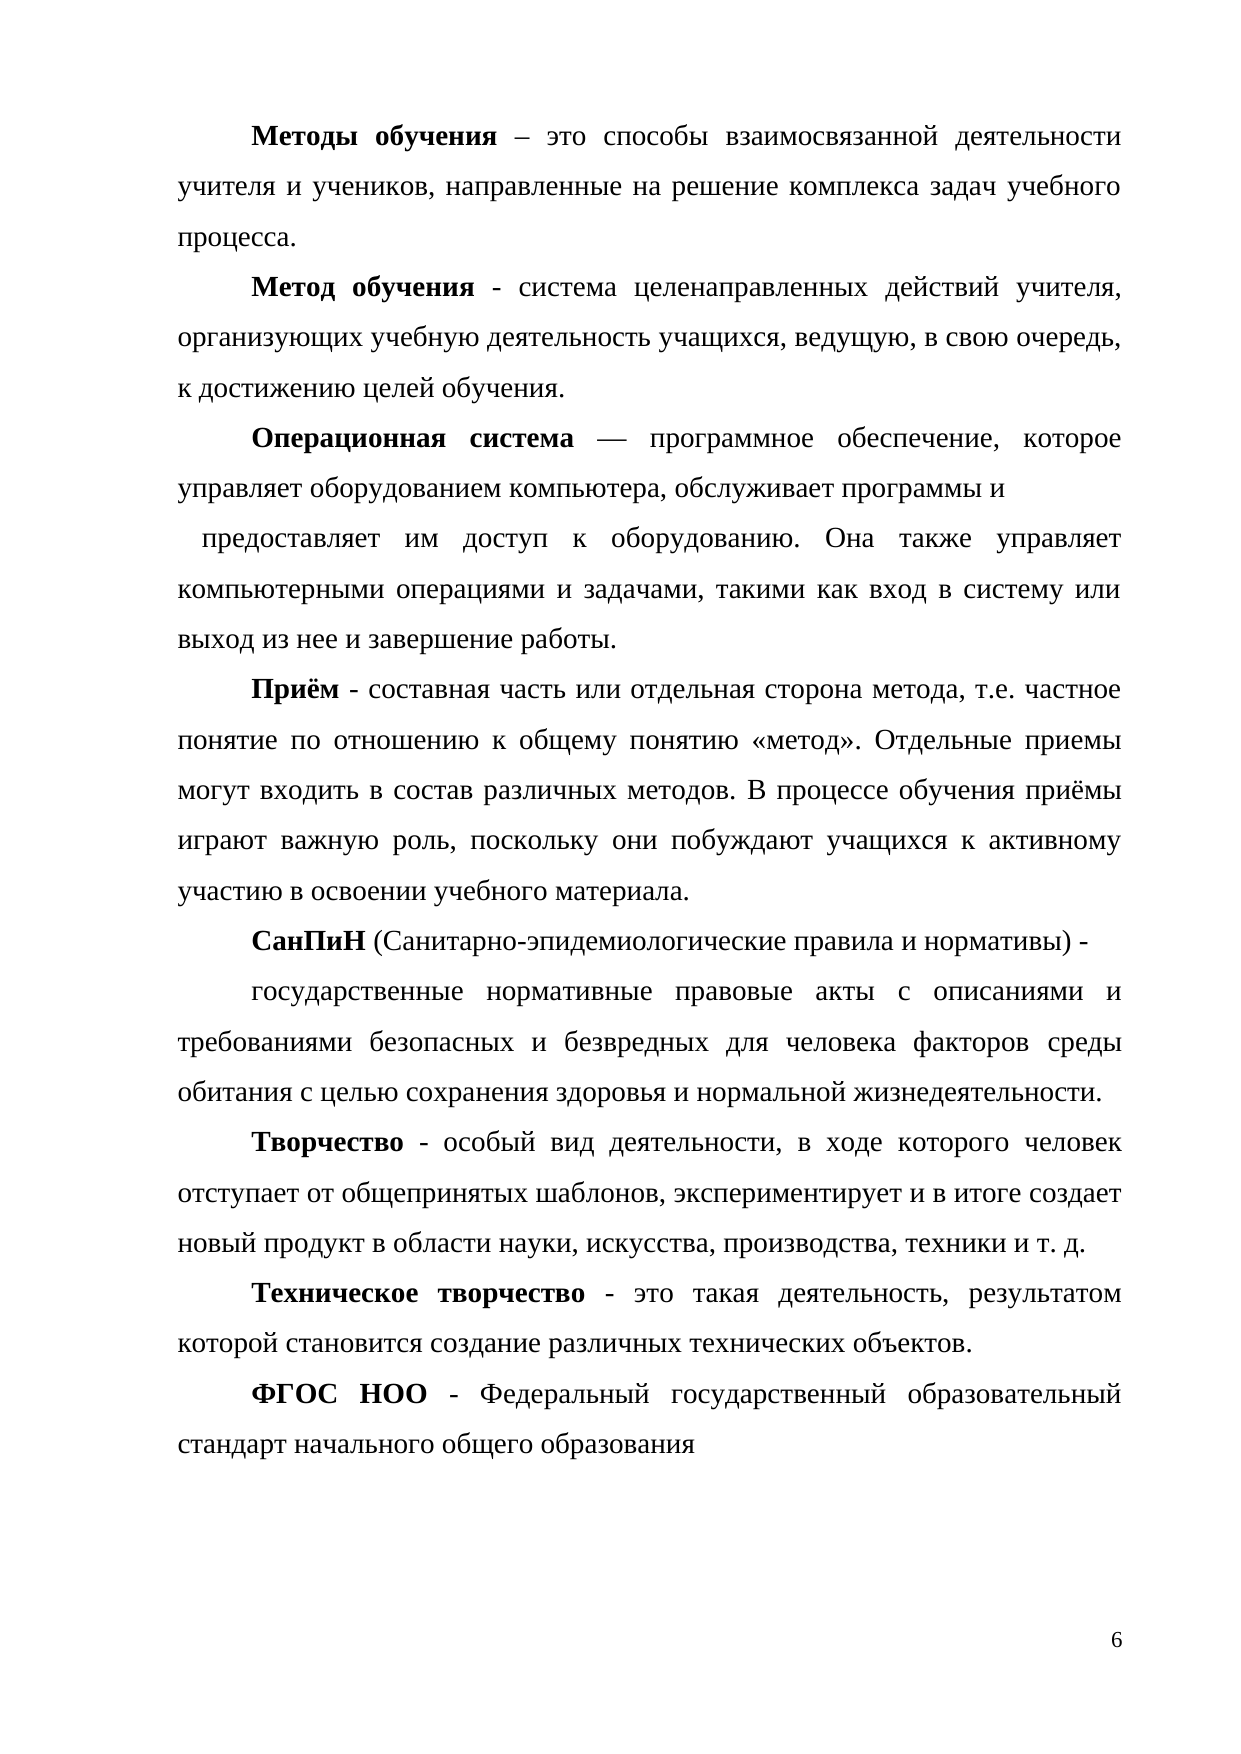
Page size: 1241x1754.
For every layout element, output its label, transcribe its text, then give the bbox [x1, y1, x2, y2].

text Приём - составная часть или отдельная сторона метода, т.е. частное понятие по отношению к общему понятию «метод». Отдельные приемы могут входить в состав различных методов. В процессе обучения приёмы играют важную роль, поскольку они побуждают учащихся к активному участию в освоении учебного материала. [177, 672, 1122, 906]
text ФГОС НОО - Федеральный государственный образовательный стандарт начального общего образования [177, 1376, 1122, 1460]
text Творчество - особый вид деятельности, в ходе которого человек отступает от общепринятых шаблонов, экспериментирует и в итоге создает новый продукт в области науки, искусства, производства, техники и т. д. [177, 1124, 1122, 1258]
text СанПиН (Санитарно-эпидемиологические правила и нормативы) - [177, 923, 1122, 957]
text Техническое творчество - это такая деятельность, результатом которой становится создание различных технических объектов. [177, 1275, 1122, 1359]
text Методы обучения – это способы взаимосвязанной деятельности учителя и учеников, направленные на решение комплекса задач учебного процесса. [177, 118, 1122, 252]
text предоставляет им доступ к оборудованию. Она также управляет компьютерными операциями и задачами, такими как вход в систему или выход из нее и завершение работы. [177, 521, 1122, 655]
text государственные нормативные правовые акты с описаниями и требованиями безопасных и безвредных для человека факторов среды обитания с целью сохранения здоровья и нормальной жизнедеятельности. [177, 973, 1122, 1108]
text Операционная система — программное обеспечение, которое управляет оборудованием компьютера, обслуживает программы и [177, 420, 1122, 504]
text Метод обучения - система целенаправленных действий учителя, организующих учебную деятельность учащихся, ведущую, в свою очередь, к достижению целей обучения. [177, 269, 1122, 403]
